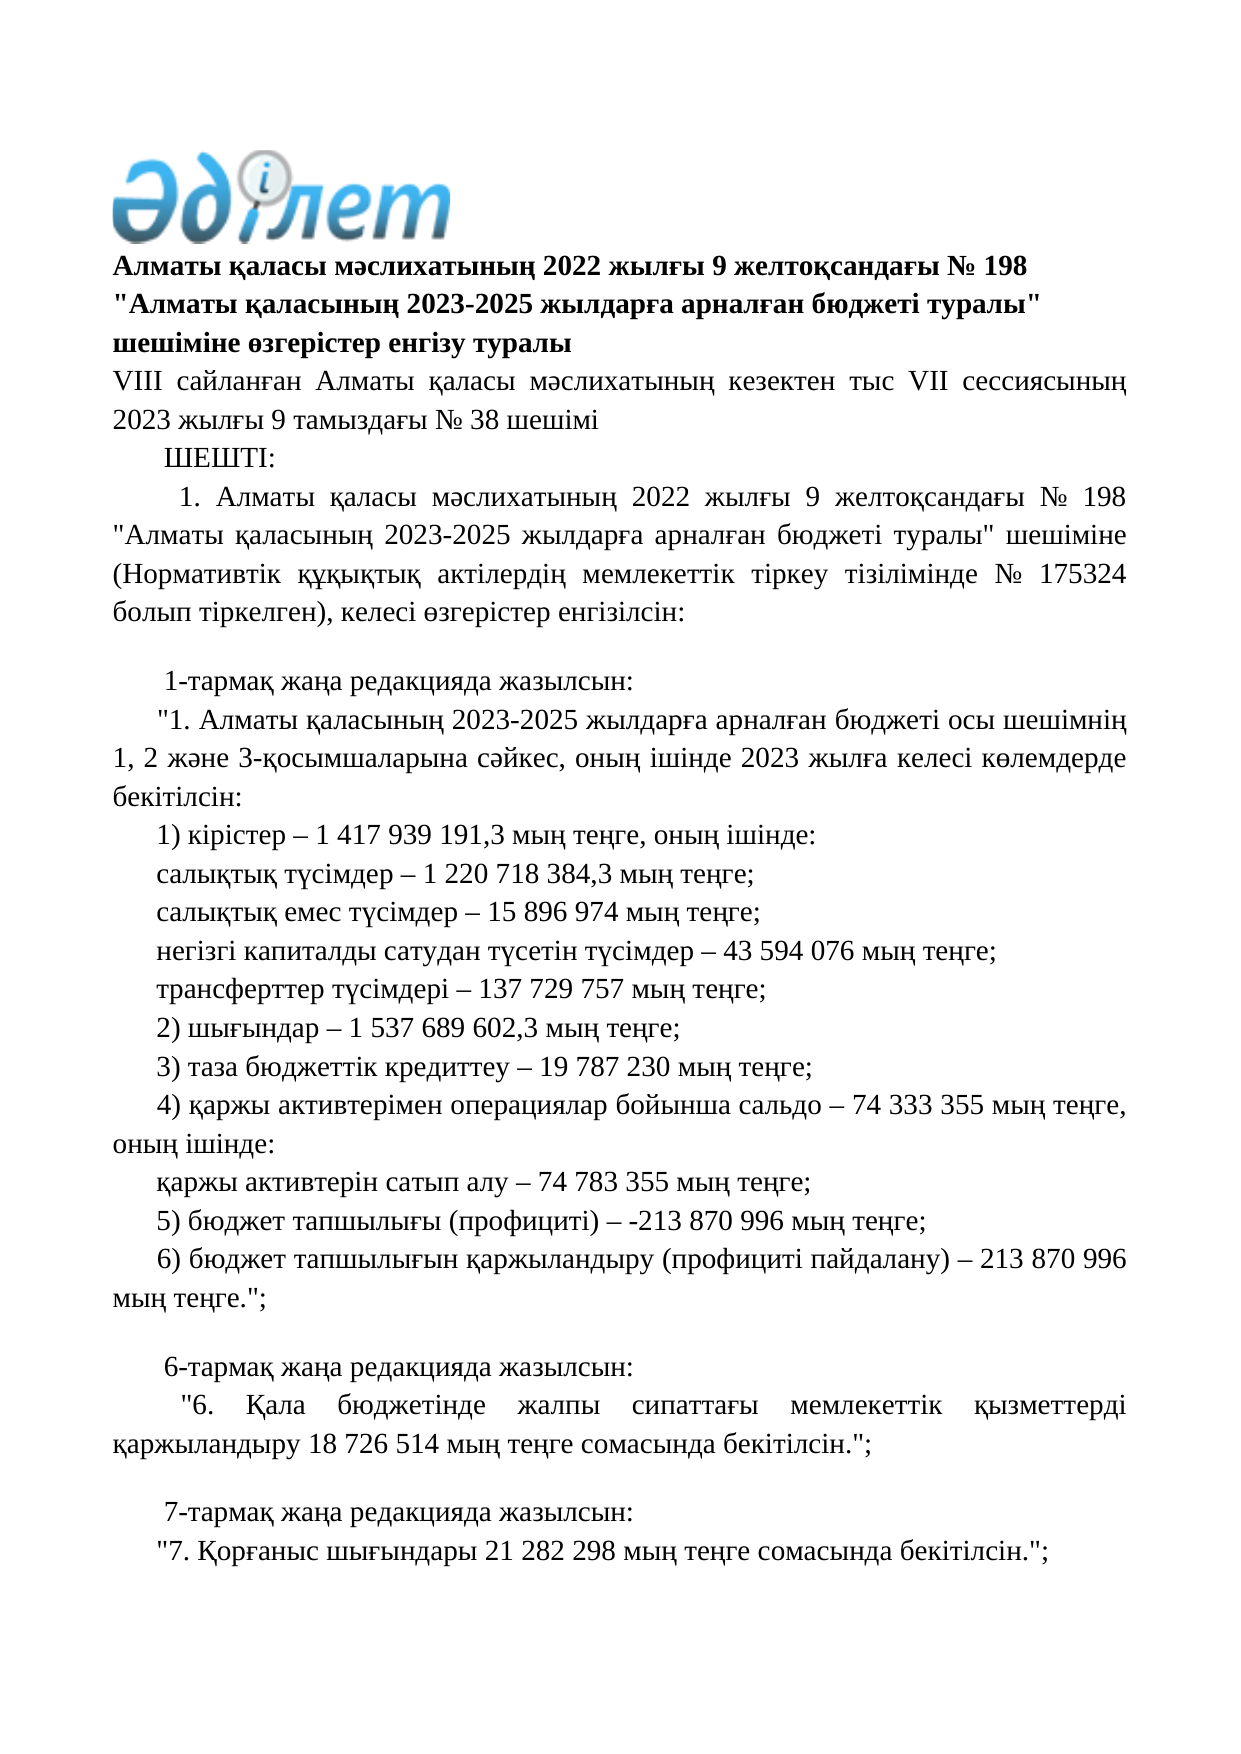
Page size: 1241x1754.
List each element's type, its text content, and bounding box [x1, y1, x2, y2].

text Алматы қаласы мәслихатының 2022 жылғы 9 желтоқсандағы № 198 "Алматы қаласының 2023-2025 жылдарға арналған бюджеті туралы" шешіміне өзгерістер енгізу туралы [112, 248, 1128, 358]
text ШЕШТІ: [112, 440, 1128, 474]
text қаржы активтерін сатып алу – 74 783 355 мың теңге; [112, 1164, 1128, 1198]
text салықтық емес түсімдер – 15 896 974 мың теңге; [112, 894, 1128, 928]
text трансферттер түсімдері – 137 729 757 мың теңге; [112, 972, 1128, 1005]
text 6-тармақ жаңа редакцияда жазылсын: [112, 1349, 1128, 1382]
text "6. Қала бюджетінде жалпы сипаттағы мемлекеттік қызметтерді қаржыландыру 18 726 514 мың теңге сомасында бекітілсін."; [112, 1387, 1128, 1459]
text 1-тармақ жаңа редакцияда жазылсын: [112, 663, 1128, 697]
text "1. Алматы қаласының 2023-2025 жылдарға арналған бюджеті осы шешімнің 1, 2 және 3-қосымшаларына сәйкес, оның ішінде 2023 жылға келесі көлемдерде бекітілсін: [112, 702, 1128, 812]
text 5) бюджет тапшылығы (профициті) – -213 870 996 мың теңге; [112, 1203, 1128, 1236]
picture [112, 150, 451, 244]
text "7. Қорғаныс шығындары 21 282 298 мың теңге сомасында бекітілсін."; [112, 1533, 1128, 1567]
text 3) таза бюджеттік кредиттеу – 19 787 230 мың теңге; [112, 1049, 1128, 1082]
text 6) бюджет тапшылығын қаржыландыру (профициті пайдалану) – 213 870 996 мың теңге."; [112, 1241, 1128, 1313]
text 7-тармақ жаңа редакцияда жазылсын: [112, 1494, 1128, 1528]
text 1) кірістер – 1 417 939 191,3 мың теңге, оның ішінде: [112, 817, 1128, 851]
text 1. Алматы қаласы мәслихатының 2022 жылғы 9 желтоқсандағы № 198 "Алматы қаласының 2023-2025 жылдарға арналған бюджеті туралы" шешіміне (Нормативтік құқықтық актілердің мемлекеттік тіркеу тізілімінде № 175324 болып тіркелген), келесі өзгерістер енгізілсін: [112, 479, 1128, 628]
text 2) шығындар – 1 537 689 602,3 мың теңге; [112, 1010, 1128, 1044]
text 4) қаржы активтерімен операциялар бойынша сальдо – 74 333 355 мың теңге, оның ішінде: [112, 1087, 1128, 1159]
text негізгі капиталды сатудан түсетін түсімдер – 43 594 076 мың теңге; [112, 933, 1128, 967]
text VIII сайланған Алматы қаласы мәслихатының кезектен тыс VII сессиясының 2023 жылғы 9 тамыздағы № 38 шешiмi [112, 363, 1128, 435]
text салықтық түсімдер – 1 220 718 384,3 мың теңге; [112, 856, 1128, 889]
